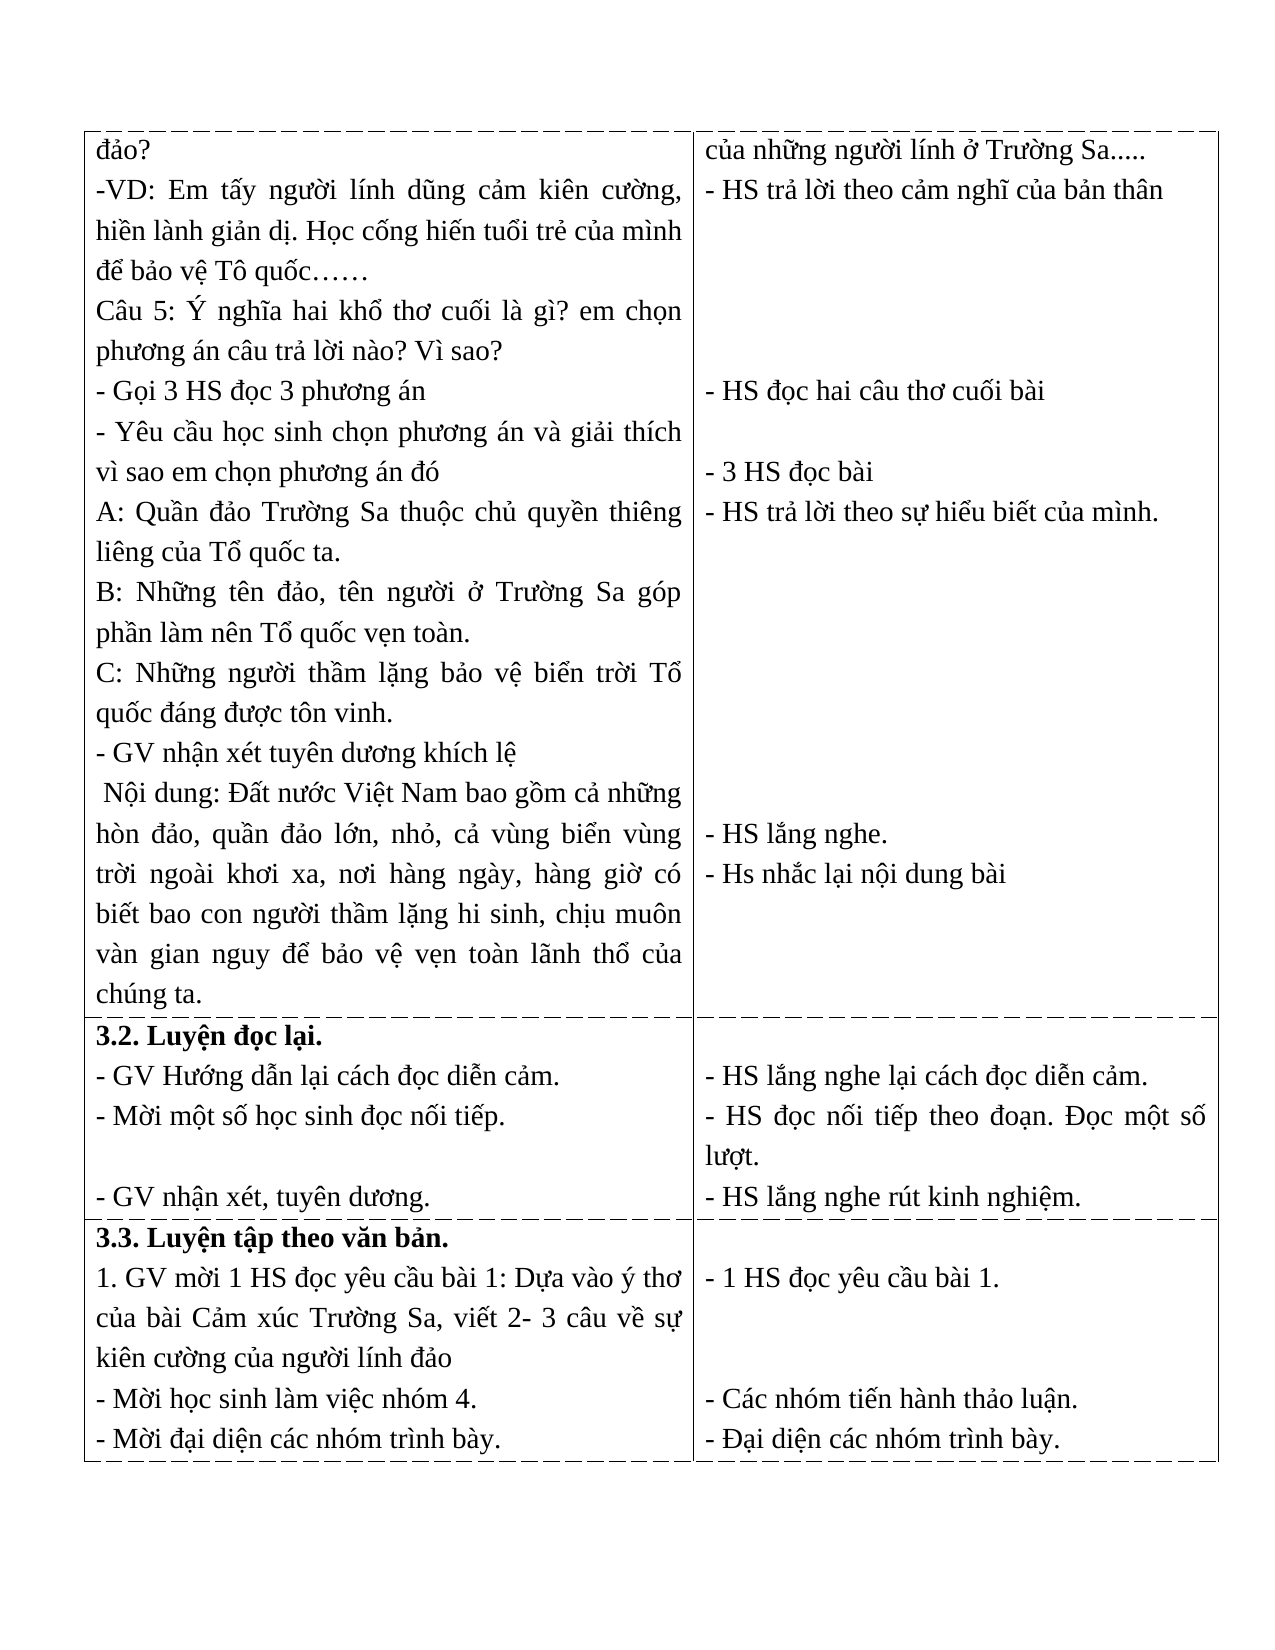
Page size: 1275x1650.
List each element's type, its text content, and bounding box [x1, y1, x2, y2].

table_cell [85, 131, 694, 1017]
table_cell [694, 131, 1218, 1017]
table_cell 3.2. Luyện đọc lại. - GV Hướng dẫn lại cách đọc diễn cảm. - Mời một số học sinh đọc nối tiếp. - GV nhận xét, tuyên dương. [85, 1017, 693, 1219]
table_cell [694, 1219, 1218, 1461]
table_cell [85, 1219, 693, 1461]
table_cell - HS lắng nghe lại cách đọc diễn cảm. - HS đọc nối tiếp theo đoạn. Đọc một số lượt. - HS lắng nghe rút kinh nghiệm. [694, 1017, 1218, 1219]
